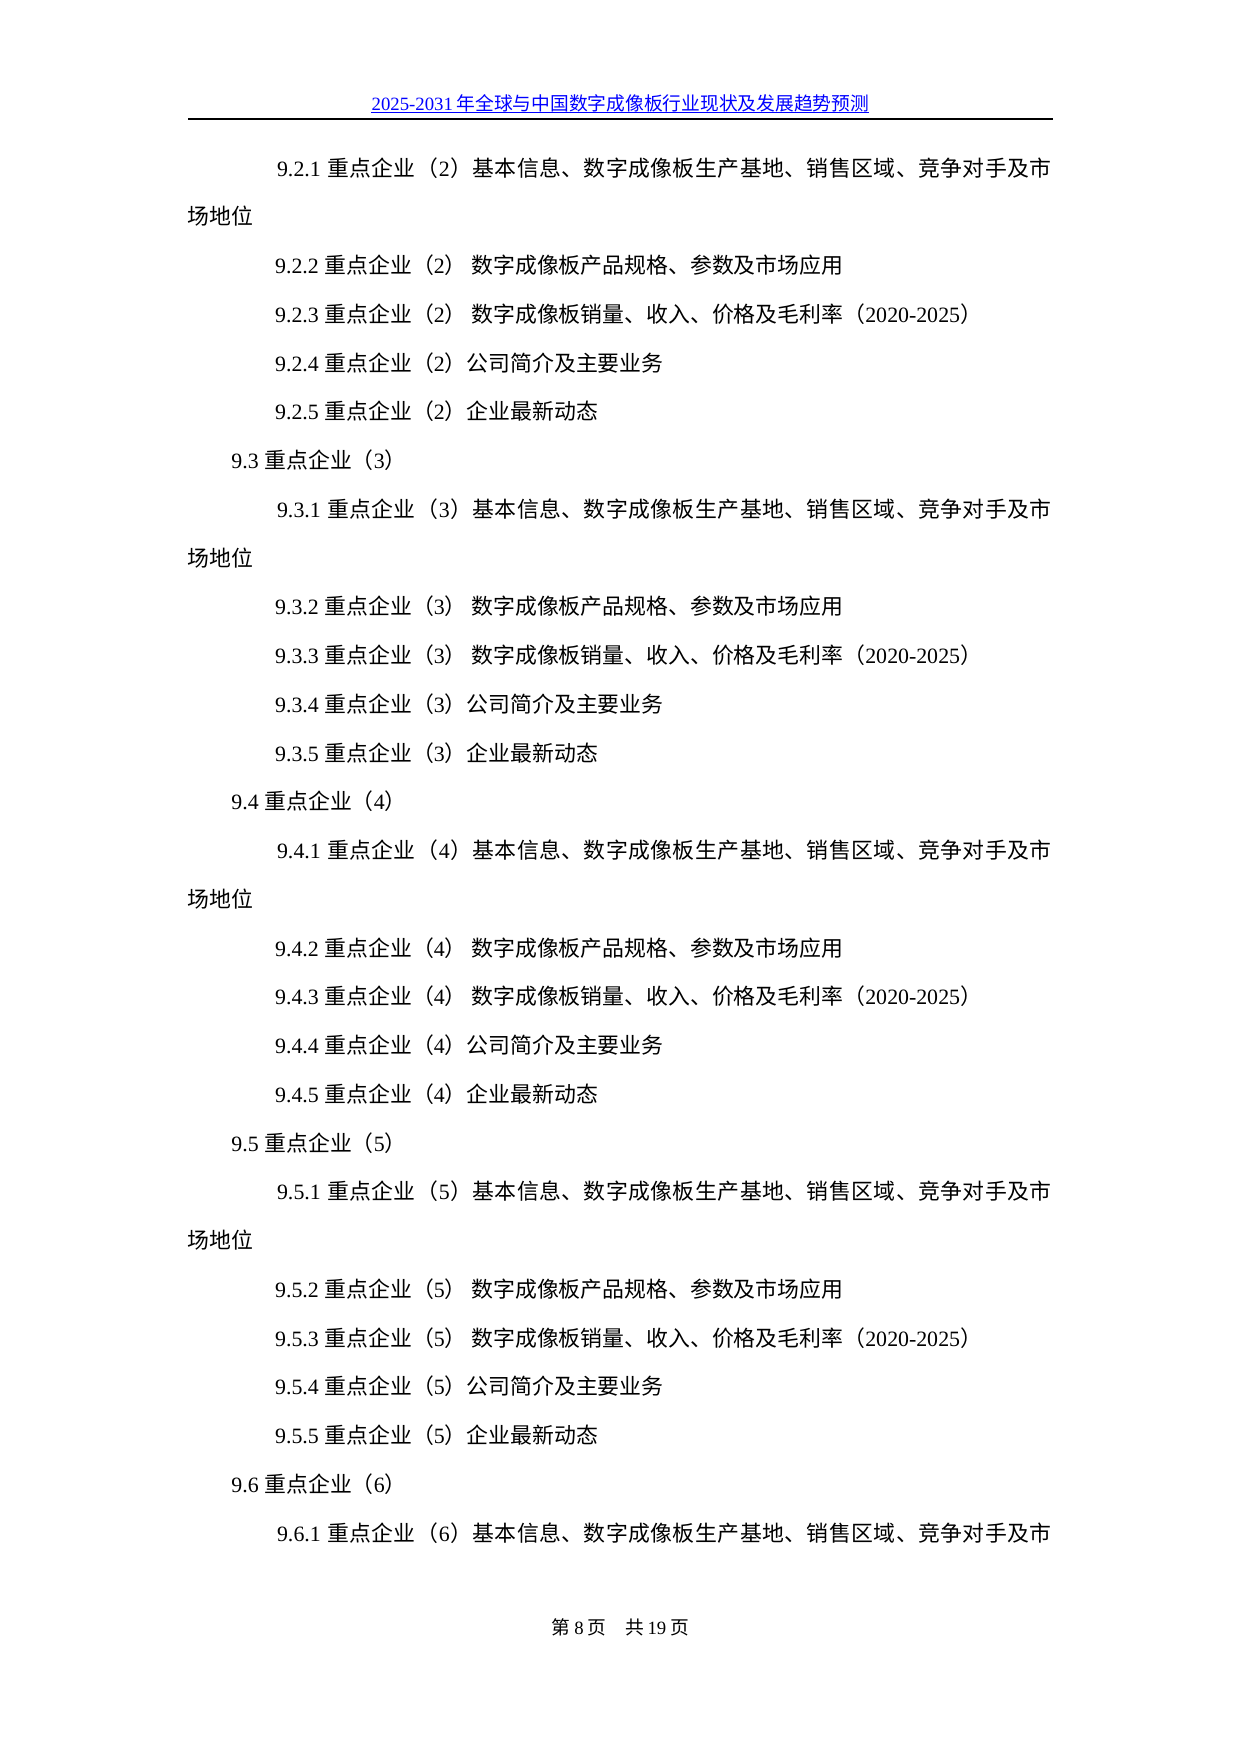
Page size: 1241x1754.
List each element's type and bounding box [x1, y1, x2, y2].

text [187, 150, 1053, 1548]
